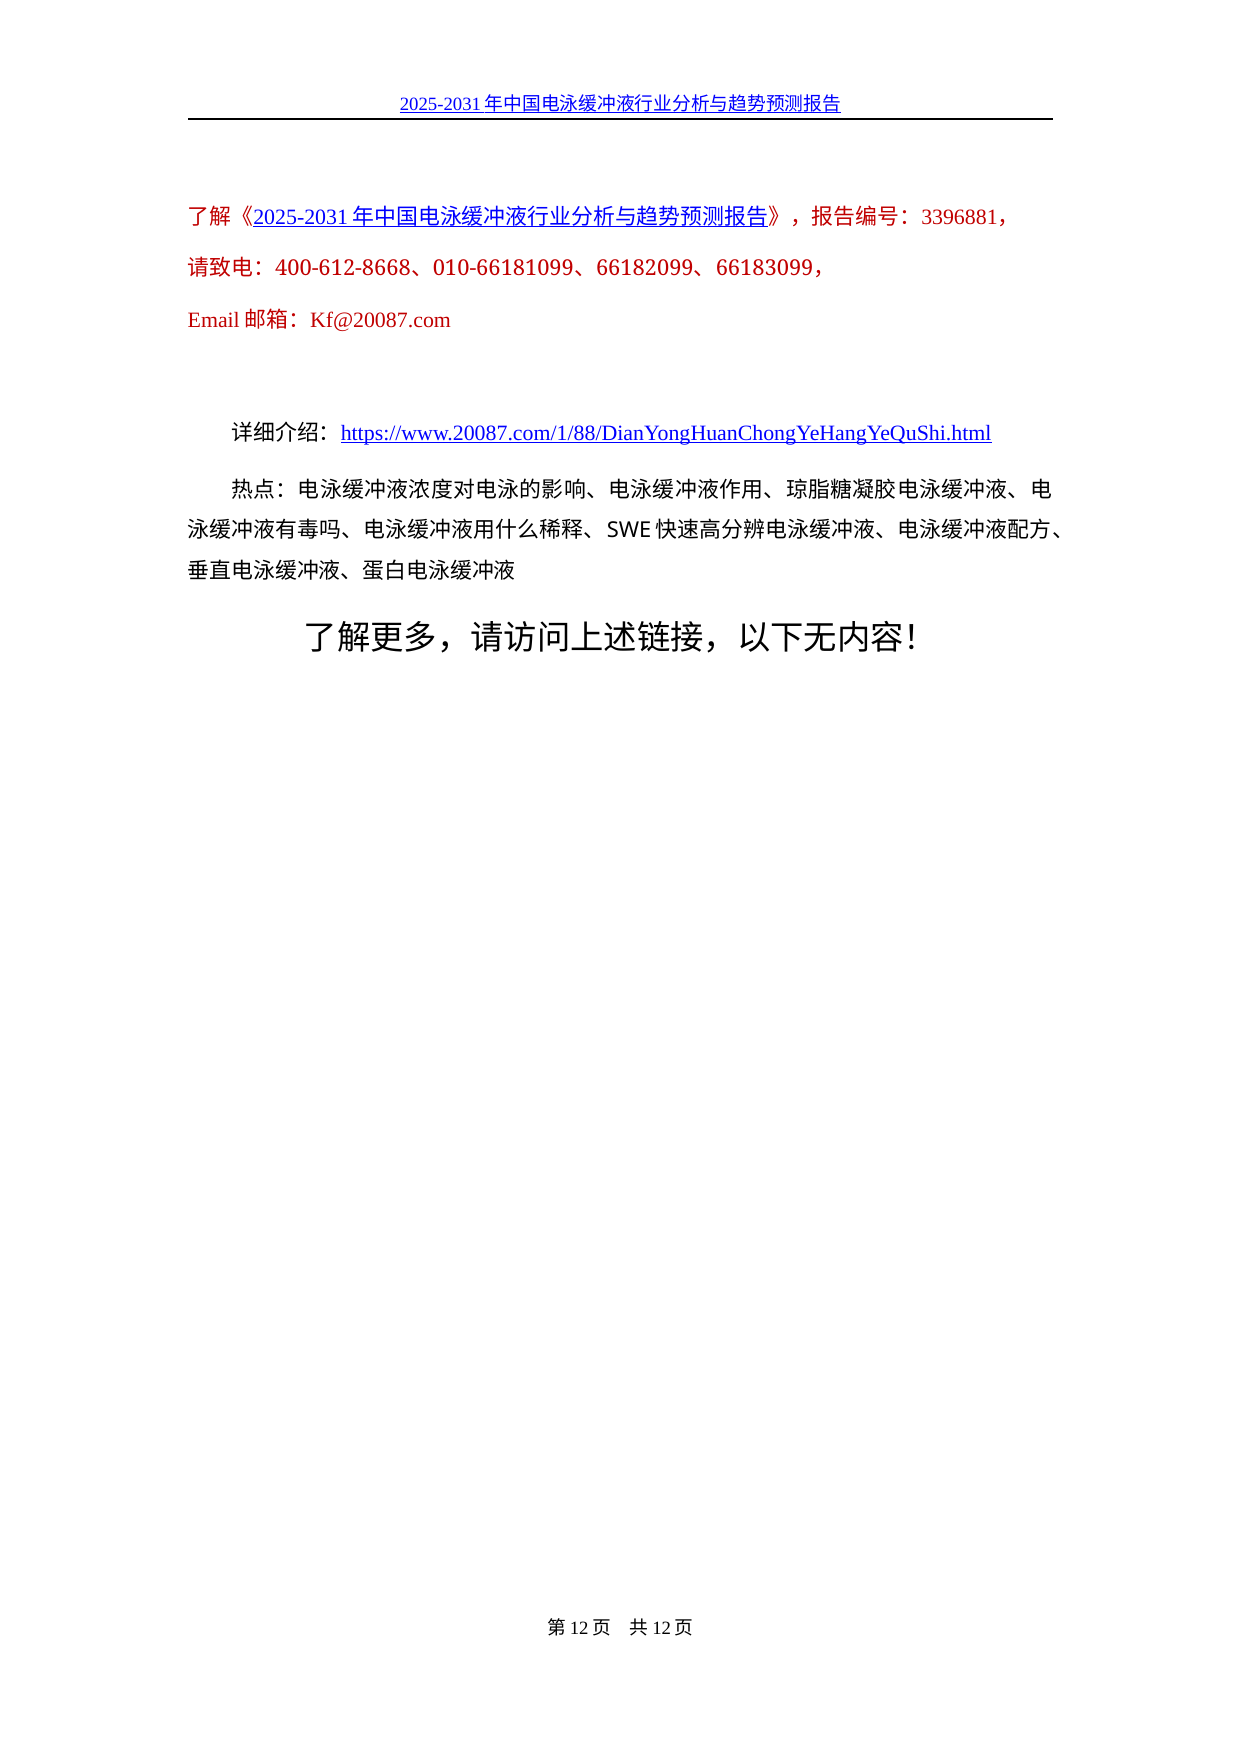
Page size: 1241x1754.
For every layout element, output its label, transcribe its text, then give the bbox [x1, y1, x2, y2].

text 热点：电泳缓冲液浓度对电泳的影响、电泳缓冲液作用、琼脂糖凝胶电泳缓冲液、电泳缓冲液有毒吗、电泳缓冲液用什么稀释、SWE快速高分辨电泳缓冲液、电泳缓冲液配方、垂直电泳缓冲液、蛋白电泳缓冲液 [187, 471, 1053, 585]
title 了解更多，请访问上述链接，以下无内容！ [187, 603, 1053, 668]
text 详细介绍：https://www.20087.com/1/88/DianYongHuanChongYeHangYeQuShi.html [187, 414, 1053, 447]
text 了解《2025-2031年中国电泳缓冲液行业分析与趋势预测报告》，报告编号：3396881， [187, 198, 1053, 231]
text 请致电：400-612-8668、010-66181099、66182099、66183099， [187, 250, 1053, 283]
text Email邮箱：Kf@20087.com [187, 302, 1053, 334]
